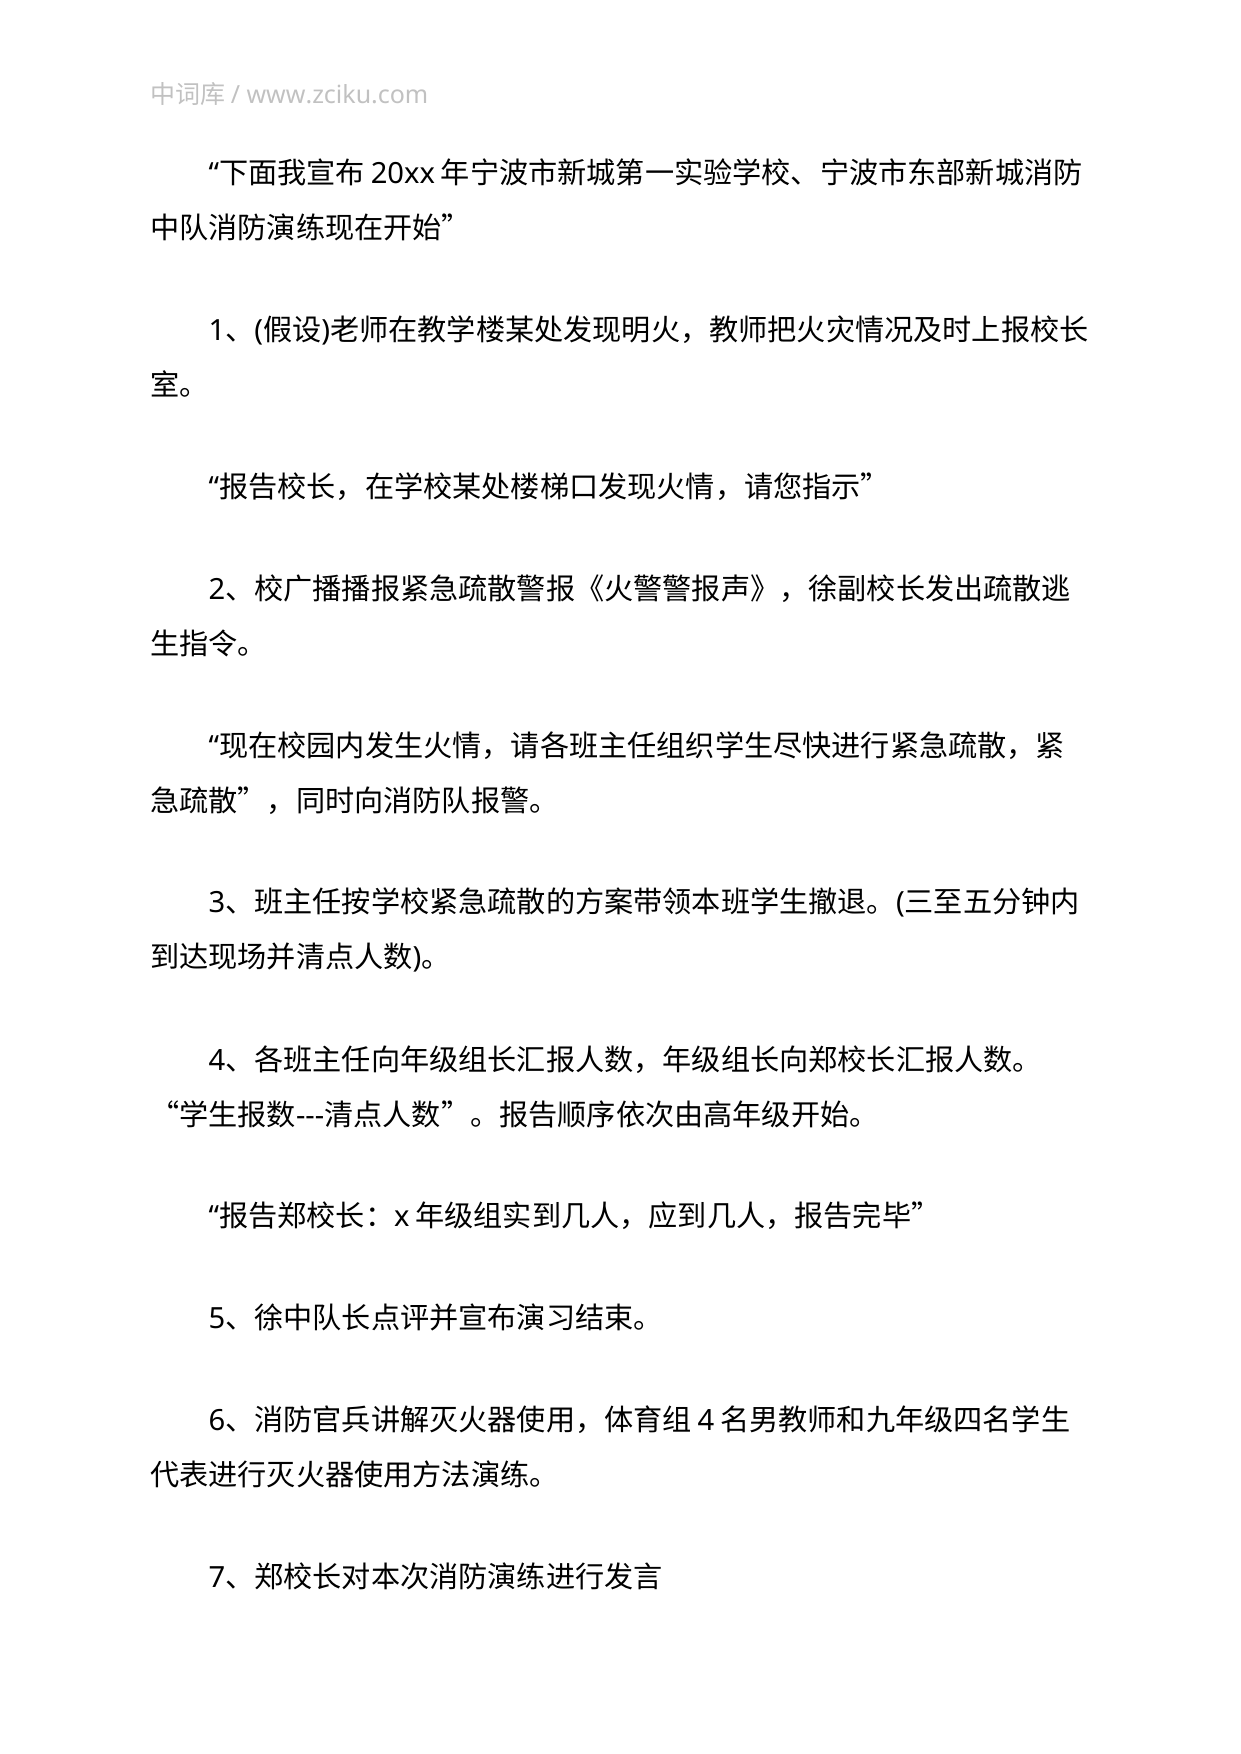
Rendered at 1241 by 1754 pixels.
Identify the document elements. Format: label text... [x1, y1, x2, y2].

text “下面我宣布20xx年宁波市新城第一实验学校、宁波市东部新城消防中队消防演练现在开始” [150, 150, 1090, 247]
text “报告校长，在学校某处楼梯口发现火情，请您指示” [150, 463, 1090, 506]
text “报告郑校长：x年级组实到几人，应到几人，报告完毕” [150, 1193, 1090, 1235]
text 6、消防官兵讲解灭火器使用，体育组4名男教师和九年级四名学生代表进行灭火器使用方法演练。 [150, 1397, 1090, 1494]
text 7、郑校长对本次消防演练进行发言 [150, 1554, 1090, 1596]
text 1、(假设)老师在教学楼某处发现明火，教师把火灾情况及时上报校长室。 [150, 307, 1090, 404]
text 2、校广播播报紧急疏散警报《火警警报声》，徐副校长发出疏散逃生指令。 [150, 566, 1090, 663]
text 5、徐中队长点评并宣布演习结束。 [150, 1295, 1090, 1337]
text 3、班主任按学校紧急疏散的方案带领本班学生撤退。(三至五分钟内到达现场并清点人数)。 [150, 879, 1090, 976]
text 4、各班主任向年级组长汇报人数，年级组长向郑校长汇报人数。“学生报数---清点人数”。报告顺序依次由高年级开始。 [150, 1036, 1090, 1133]
text “现在校园内发生火情，请各班主任组织学生尽快进行紧急疏散，紧急疏散”，同时向消防队报警。 [150, 722, 1090, 819]
